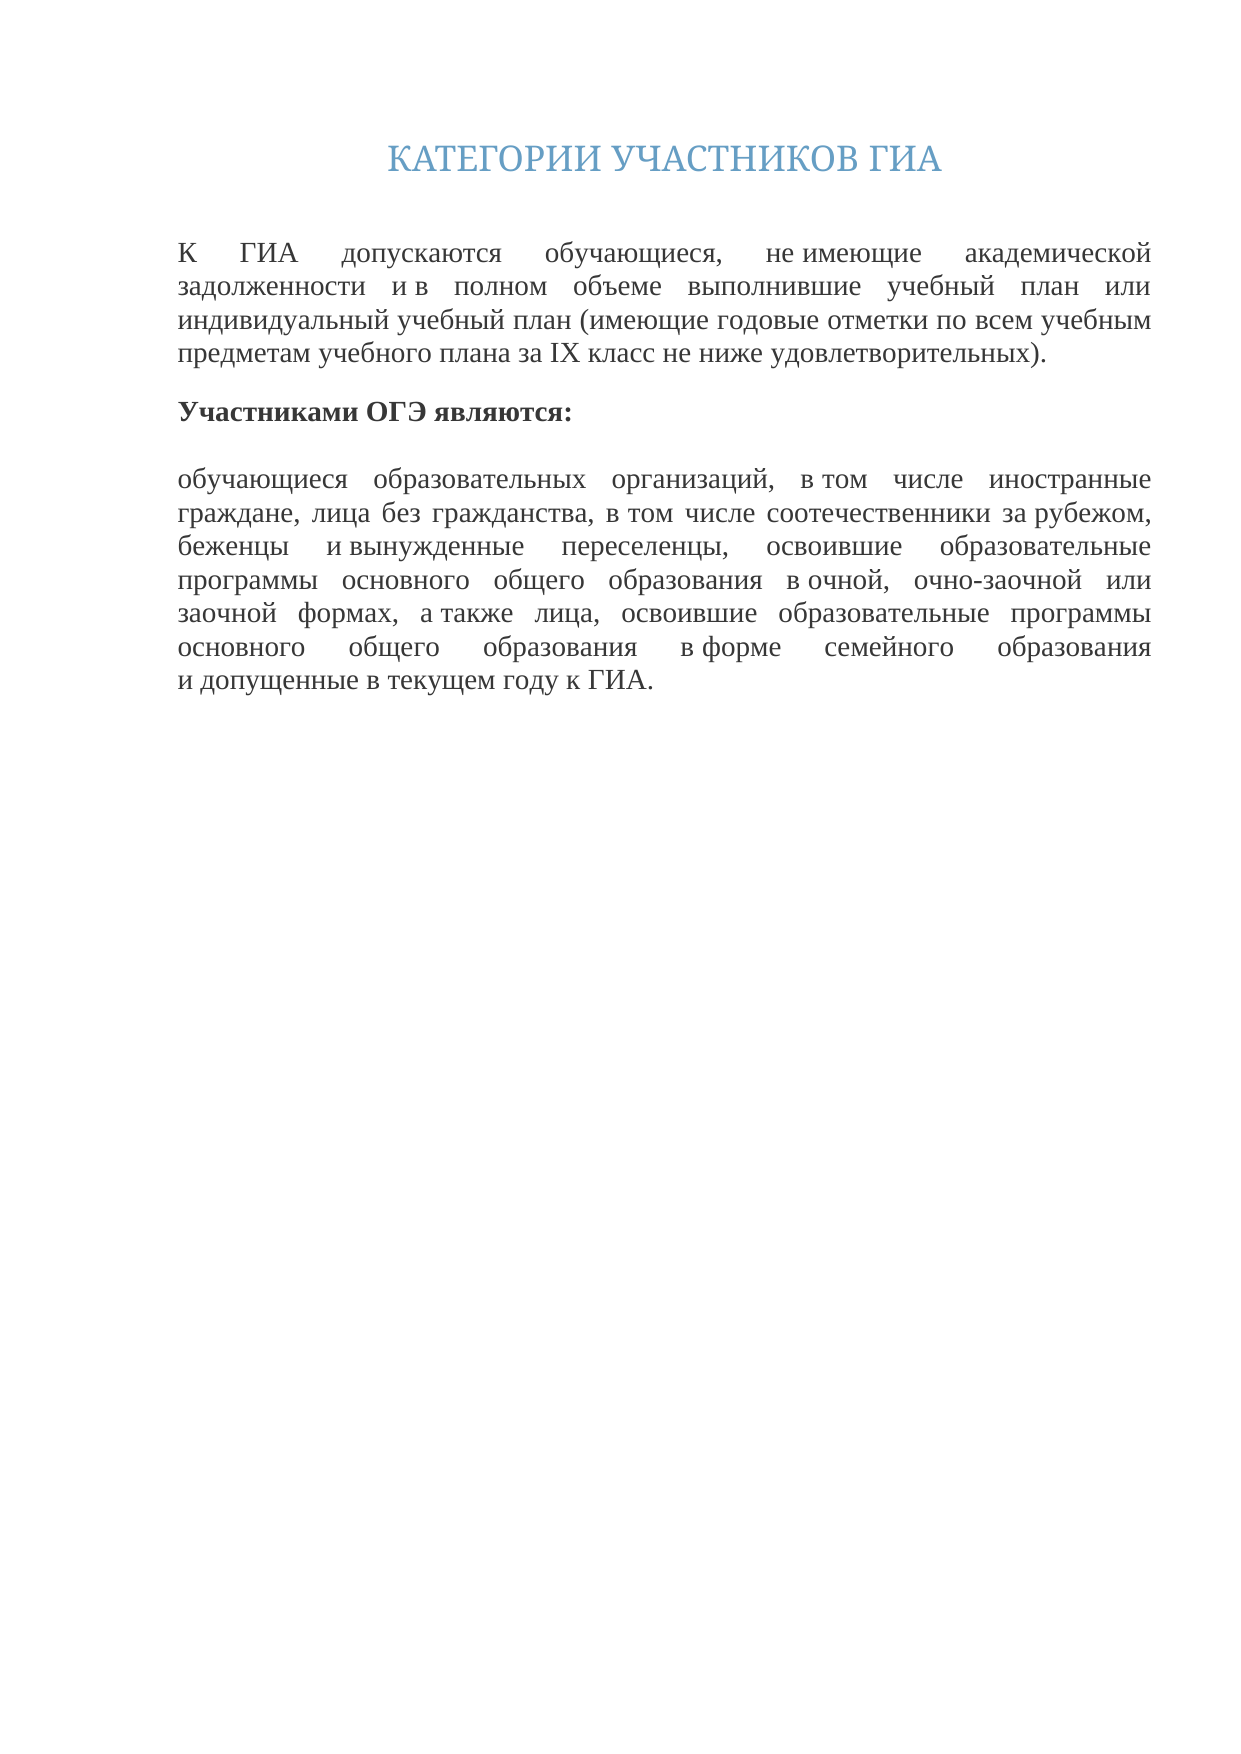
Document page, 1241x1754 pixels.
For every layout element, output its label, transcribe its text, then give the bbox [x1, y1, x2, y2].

text К ГИА допускаются обучающиеся, не имеющие академической задолженности и в полном объеме выполнившие учебный план или индивидуальный учебный план (имеющие годовые отметки по всем учебным предметам учебного плана за IX класс не ниже удовлетворительных). [177, 235, 1152, 369]
text КАТЕГОРИИ УЧАСТНИКОВ ГИА [177, 131, 1152, 181]
text Участниками ОГЭ являются: [177, 394, 1152, 428]
text обучающиеся образовательных организаций, в том числе иностранные граждане, лица без гражданства, в том числе соотечественники за рубежом, беженцы и вынужденные переселенцы, освоившие образовательные программы основного общего образования в очной, очно-заочной или заочной формах, а также лица, освоившие образовательные программы основного общего образования в форме семейного образования и допущенные в текущем году к ГИА. [177, 461, 1152, 696]
